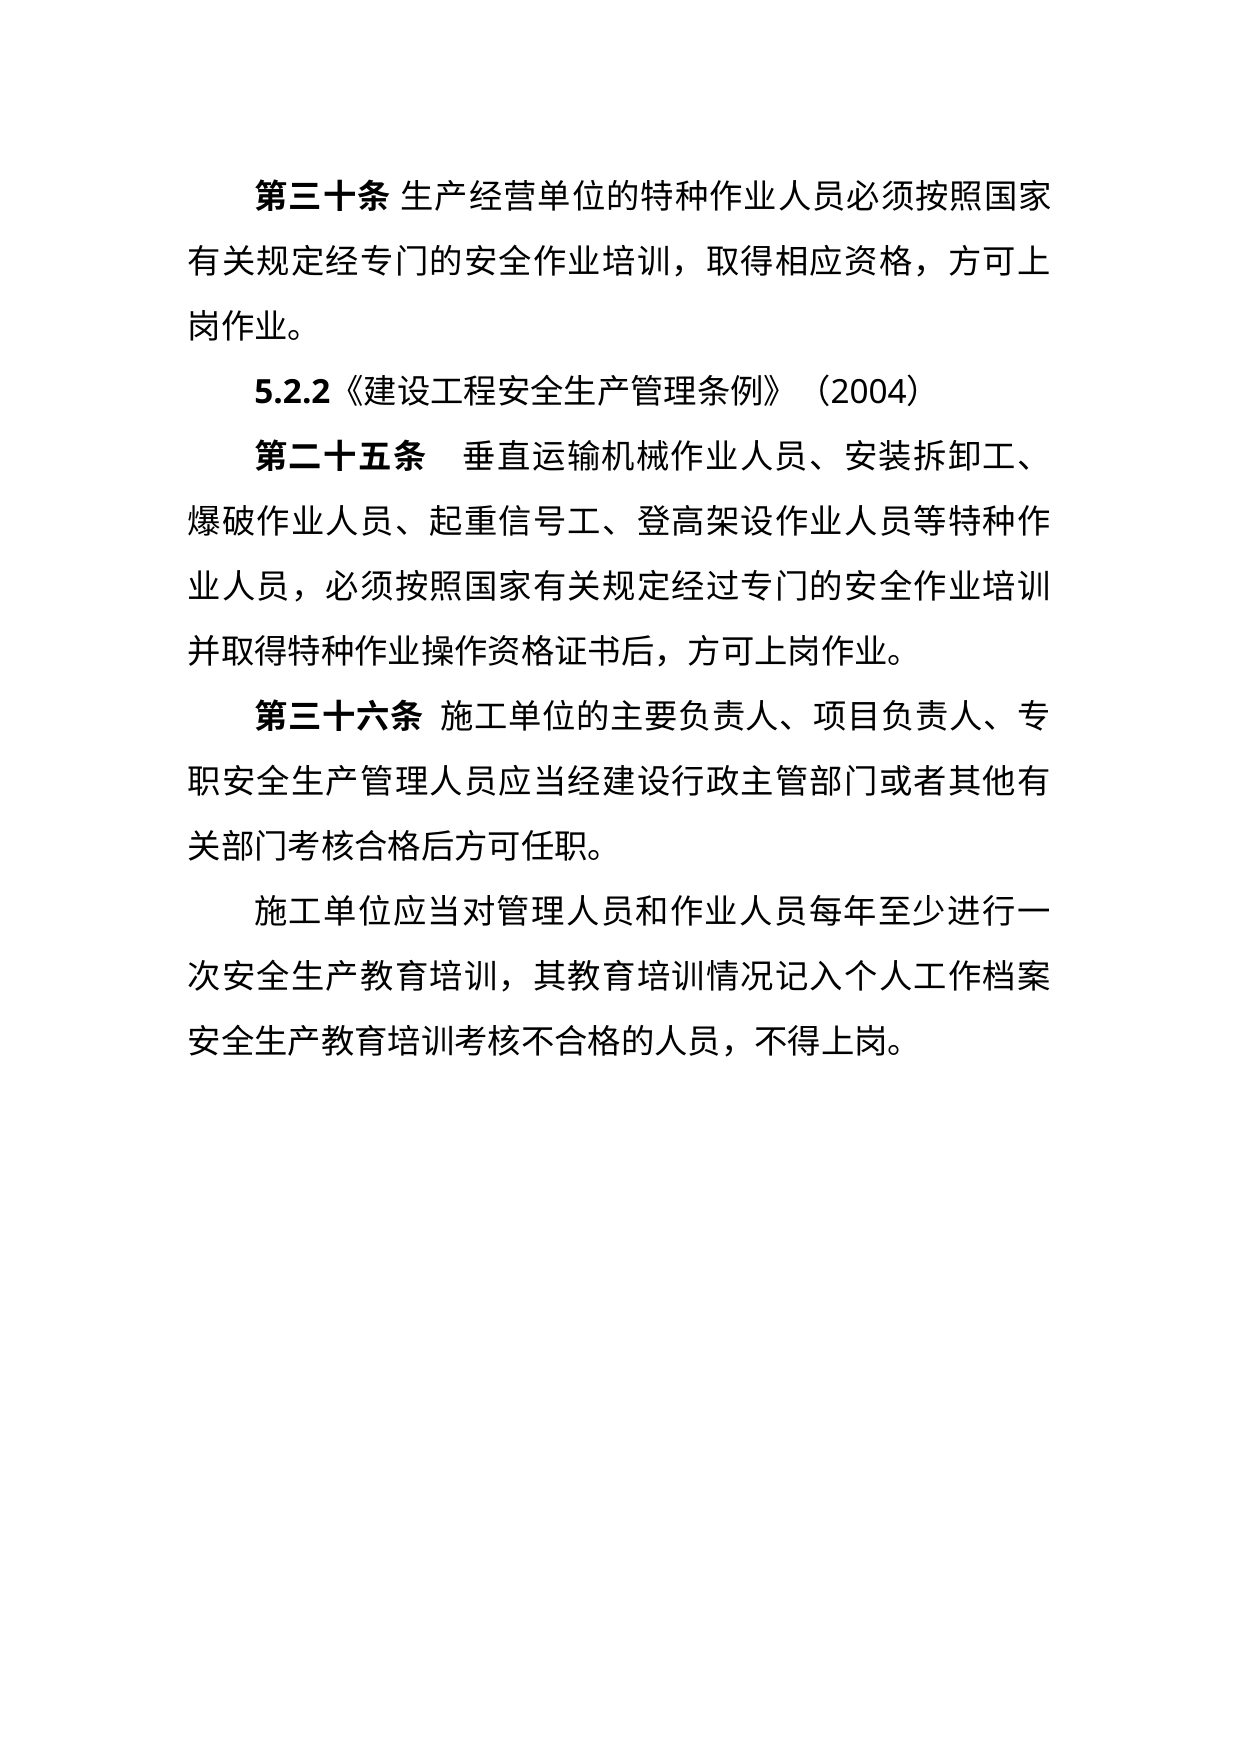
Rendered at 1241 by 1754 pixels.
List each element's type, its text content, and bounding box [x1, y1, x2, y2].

text 第二十五条 垂直运输机械作业人员、安装拆卸工、爆破作业人员、起重信号工、登高架设作业人员等特种作业人员，必须按照国家有关规定经过专门的安全作业培训，并取得特种作业操作资格证书后，方可上岗作业。 [187, 422, 1053, 682]
text 施工单位应当对管理人员和作业人员每年至少进行一次安全生产教育培训，其教育培训情况记入个人工作档案。安全生产教育培训考核不合格的人员，不得上岗。 [187, 877, 1053, 1072]
text 第三十条 生产经营单位的特种作业人员必须按照国家有关规定经专门的安全作业培训，取得相应资格，方可上岗作业。 [187, 162, 1053, 357]
text 5.2.2《建设工程安全生产管理条例》（2004） [187, 357, 1053, 422]
text 第三十六条 施工单位的主要负责人、项目负责人、专职安全生产管理人员应当经建设行政主管部门或者其他有关部门考核合格后方可任职。 [187, 682, 1053, 877]
